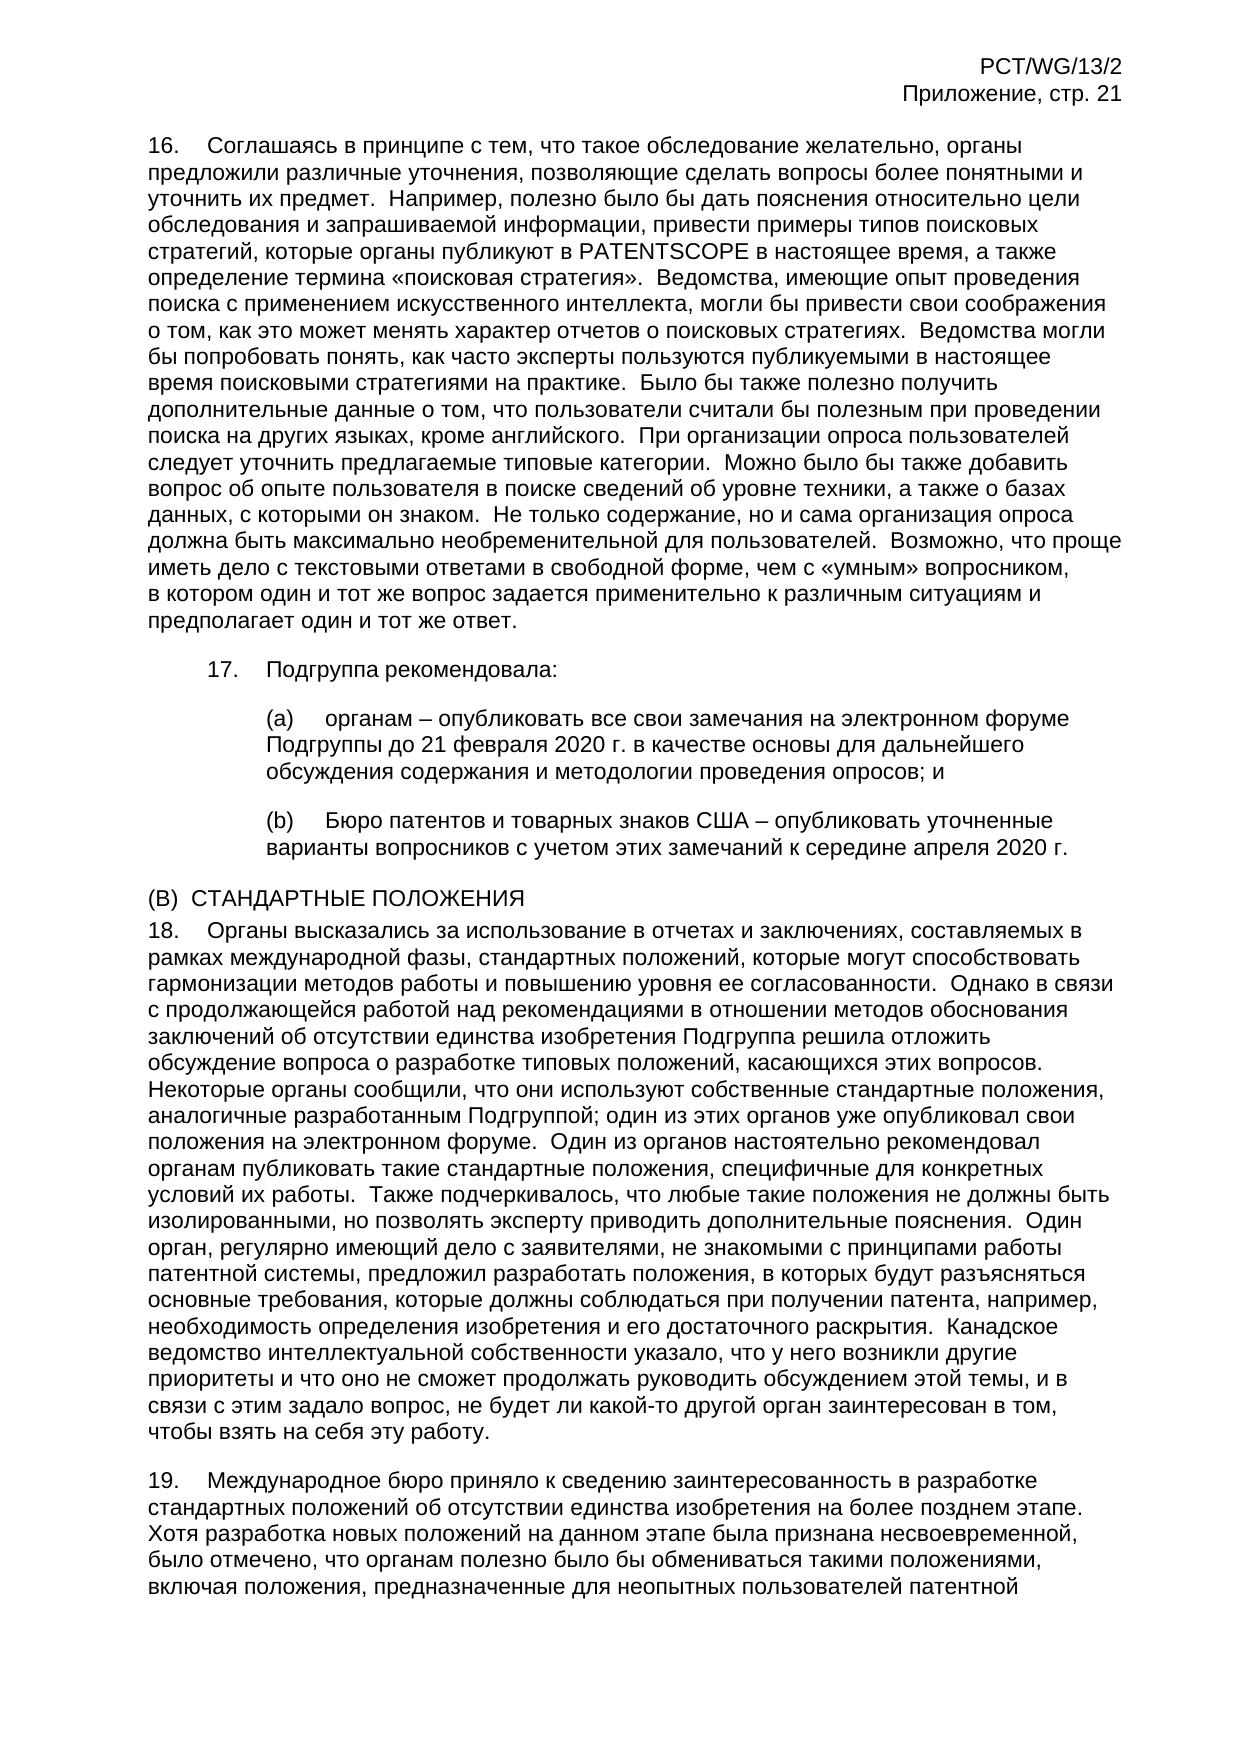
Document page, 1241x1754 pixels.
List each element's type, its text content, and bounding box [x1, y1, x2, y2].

text Соглашаясь в принципе с тем, что такое обследование желательно, органы предложили различные уточнения, позволяющие сделать вопросы более понятными и уточнить их предмет. Например, полезно было бы дать пояснения относительно цели обследования и запрашиваемой информации, привести примеры типов поисковых стратегий, которые органы публикуют в PATENTSCOPE в настоящее время, а также определение термина «поисковая стратегия». Ведомства, имеющие опыт проведения поиска с применением искусственного интеллекта, могли бы привести свои соображения о том, как это может менять характер отчетов о поисковых стратегиях. Ведомства могли бы попробовать понять, как часто эксперты пользуются публикуемыми в настоящее время поисковыми стратегиями на практике. Было бы также полезно получить дополнительные данные о том, что пользователи считали бы полезным при проведении поиска на других языках, кроме английского. При организации опроса пользователей следует уточнить предлагаемые типовые категории. Можно было бы также добавить вопрос об опыте пользователя в поиске сведений об уровне техники, а также о базах данных, с которыми он знаком. Не только содержание, но и сама организация опроса должна быть максимально необременительной для пользователей. Возможно, что проще иметь дело с текстовыми ответами в свободной форме, чем с «умным» вопросником, в котором один и тот же вопрос задается применительно к различным ситуациям и предполагает один и тот же ответ. [148, 132, 1122, 633]
text Подгруппа рекомендовала: [207, 656, 1122, 682]
text Органы высказались за использование в отчетах и заключениях, составляемых в рамках международной фазы, стандартных положений, которые могут способствовать гармонизации методов работы и повышению уровня ее согласованности. Однако в связи с продолжающейся работой над рекомендациями в отношении методов обоснования заключений об отсутствии единства изобретения Подгруппа решила отложить обсуждение вопроса о разработке типовых положений, касающихся этих вопросов. Некоторые органы сообщили, что они используют собственные стандартные положения, аналогичные разработанным Подгруппой; один из этих органов уже опубликовал свои положения на электронном форуме. Один из органов настоятельно рекомендовал органам публиковать такие стандартные положения, специфичные для конкретных условий их работы. Также подчеркивалось, что любые такие положения не должны быть изолированными, но позволять эксперту приводить дополнительные пояснения. Один орган, регулярно имеющий дело с заявителями, не знакомыми с принципами работы патентной системы, предложил разработать положения, в которых будут разъясняться основные требования, которые должны соблюдаться при получении патента, например, необходимость определения изобретения и его достаточного раскрытия. Канадское ведомство интеллектуальной собственности указало, что у него возникли другие приоритеты и что оно не сможет продолжать руководить обсуждением этой темы, и в связи с этим задало вопрос, не будет ли какой-то другой орган заинтересован в том, чтобы взять на себя эту работу. [148, 917, 1122, 1444]
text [148, 1467, 1122, 1599]
subtitle (b) стандартные положения [148, 885, 1122, 911]
list органам – опубликовать все свои замечания на электронном форуме Подгруппы до 21 февраля 2020 г. в качестве основы для дальнейшего обсуждения содержания и методологии проведения опросов; и [266, 705, 1122, 784]
list Бюро патентов и товарных знаков США – опубликовать уточненные варианты вопросников с учетом этих замечаний к середине апреля 2020 г. [266, 807, 1122, 860]
